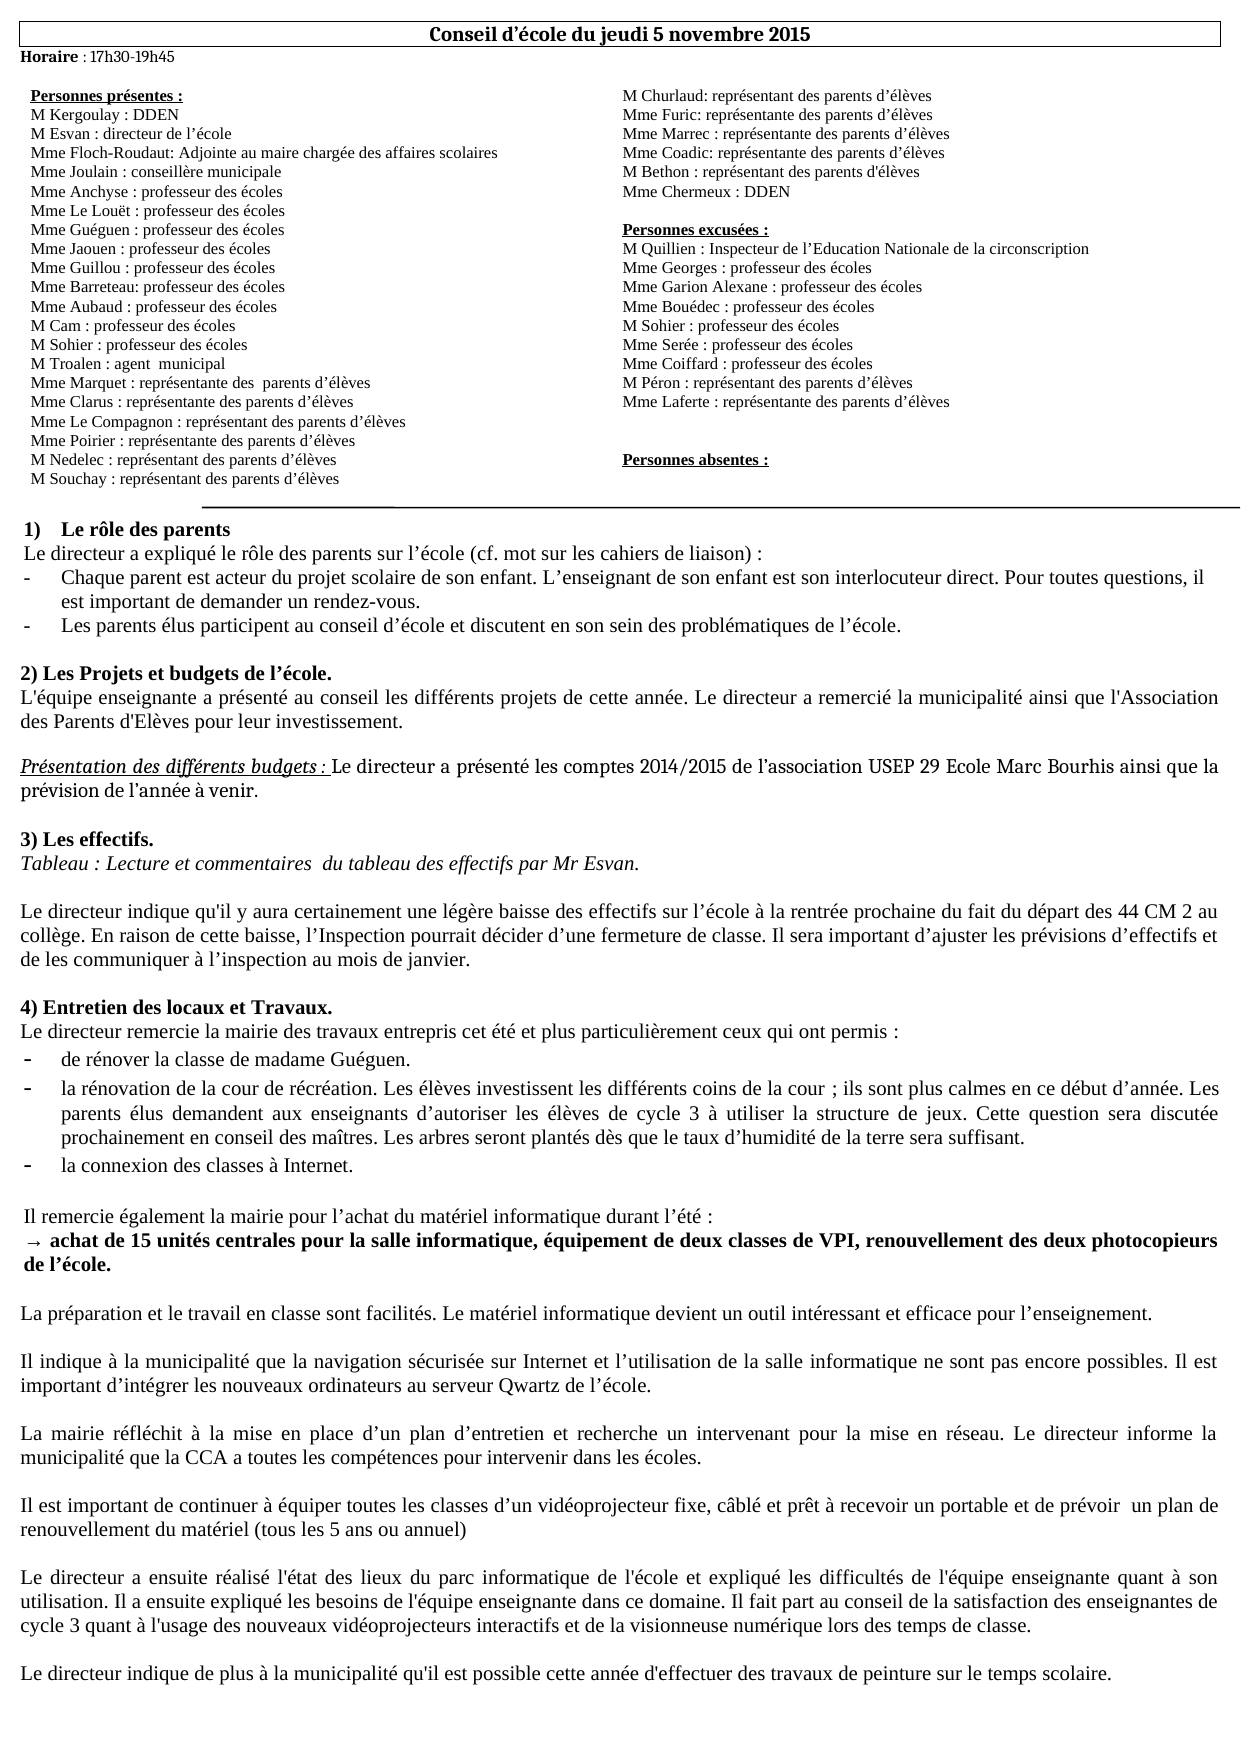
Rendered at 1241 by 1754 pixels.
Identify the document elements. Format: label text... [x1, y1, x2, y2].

text Le directeur indique qu'il y aura certainement une légère baisse des effectifs sur l’école à la rentrée prochaine du fait du départ des 44 CM 2 au collège. En raison de cette baisse, l’Inspection pourrait décider d’une fermeture de classe. Il sera important d’ajuster les prévisions d’effectifs et de les communiquer à l’inspection au mois de janvier. [20, 899, 1220, 971]
text La préparation et le travail en classe sont facilités. Le matériel informatique devient un outil intéressant et efficace pour l’enseignement. [20, 1300, 1220, 1324]
text Conseil d’école du jeudi 5 novembre 2015 [20, 22, 1220, 46]
list la rénovation de la cour de récréation. Les élèves investissent les différents coins de la cour ; ils sont plus calmes en ce début d’année. Les parents élus demandent aux enseignants d’autoriser les élèves de cycle 3 à utiliser la structure de jeux. Cette question sera discutée prochainement en conseil des maîtres. Les arbres seront plantés dès que le taux d’humidité de la terre sera suffisant. [23, 1072, 1220, 1149]
table_header Personnes présentes : M Kergoulay : DDEN M Esvan : directeur de l’école Mme Floch-Roudaut: Adjointe au maire chargée des affaires scolaires Mme Joulain : conseillère municipale Mme Anchyse : professeur des écoles Mme Le Louët : professeur des écoles Mme Guéguen : professeur des écoles Mme Jaouen : professeur des écoles Mme Guillou : professeur des écoles Mme Barreteau: professeur des écoles Mme Aubaud : professeur des écoles M Cam : professeur des écoles M Sohier : professeur des écoles M Troalen : agent municipal Mme Marquet : représentante des parents d’élèves Mme Clarus : représentante des parents d’élèves Mme Le Compagnon : représentant des parents d’élèves Mme Poirier : représentante des parents d’élèves M Nedelec : représentant des parents d’élèves M Souchay : représentant des parents d’élèves [19, 86, 611, 517]
text Présentation des différents budgets : Le directeur a présenté les comptes 2014/2015 de l’association USEP 29 Ecole Marc Bourhis ainsi que la prévision de l’année à venir. [20, 755, 1220, 803]
text Il remercie également la mairie pour l’achat du matériel informatique durant l’été : [23, 1204, 1220, 1228]
text La mairie réfléchit à la mise en place d’un plan d’entretien et recherche un intervenant pour la mise en réseau. Le directeur informe la municipalité que la CCA a toutes les compétences pour intervenir dans les écoles. [20, 1421, 1220, 1469]
text Le directeur remercie la mairie des travaux entrepris cet été et plus particulièrement ceux qui ont permis : [20, 1019, 1220, 1043]
list la connexion des classes à Internet. [23, 1149, 1220, 1178]
text Le directeur a expliqué le rôle des parents sur l’école (cf. mot sur les cahiers de liaison) : [23, 541, 1220, 565]
text 4) Entretien des locaux et Travaux. [20, 995, 1220, 1019]
text Tableau : Lecture et commentaires du tableau des effectifs par Mr Esvan. [20, 851, 1220, 875]
text → achat de 15 unités centrales pour la salle informatique, équipement de deux classes de VPI, renouvellement des deux photocopieurs de l’école. [23, 1228, 1220, 1276]
text Horaire : 17h30-19h45 [20, 47, 1220, 66]
table_header M Churlaud: représentant des parents d’élèves Mme Furic: représentante des parents d’élèves Mme Marrec : représentante des parents d’élèves Mme Coadic: représentante des parents d’élèves M Bethon : représentant des parents d'élèves Mme Chermeux : DDEN Personnes excusées : M Quillien : Inspecteur de l’Education Nationale de la circonscription Mme Georges : professeur des écoles Mme Garion Alexane : professeur des écoles Mme Bouédec : professeur des écoles M Sohier : professeur des écoles Mme Serée : professeur des écoles Mme Coiffard : professeur des écoles M Péron : représentant des parents d’élèves Mme Laferte : représentante des parents d’élèves Personnes absentes : [611, 86, 1203, 506]
list Le rôle des parents [23, 517, 1220, 541]
list Chaque parent est acteur du projet scolaire de son enfant. L’enseignant de son enfant est son interlocuteur direct. Pour toutes questions, il est important de demander un rendez-vous. [23, 565, 1220, 613]
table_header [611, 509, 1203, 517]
text Le directeur a ensuite réalisé l'état des lieux du parc informatique de l'école et expliqué les difficultés de l'équipe enseignante quant à son utilisation. Il a ensuite expliqué les besoins de l'équipe enseignante dans ce domaine. Il fait part au conseil de la satisfaction des enseignantes de cycle 3 quant à l'usage des nouveaux vidéoprojecteurs interactifs et de la visionneuse numérique lors des temps de classe. [20, 1565, 1220, 1637]
text Il est important de continuer à équiper toutes les classes d’un vidéoprojecteur fixe, câblé et prêt à recevoir un portable et de prévoir un plan de renouvellement du matériel (tous les 5 ans ou annuel) [20, 1493, 1220, 1541]
text Le directeur indique de plus à la municipalité qu'il est possible cette année d'effectuer des travaux de peinture sur le temps scolaire. [20, 1661, 1220, 1685]
text 3) Les effectifs. [20, 827, 1220, 851]
text Il indique à la municipalité que la navigation sécurisée sur Internet et l’utilisation de la salle informatique ne sont pas encore possibles. Il est important d’intégrer les nouveaux ordinateurs au serveur Qwartz de l’école. [20, 1348, 1220, 1397]
text L'équipe enseignante a présenté au conseil les différents projets de cette année. Le directeur a remercié la municipalité ainsi que l'Association des Parents d'Elèves pour leur investissement. [20, 685, 1220, 733]
list Les parents élus participent au conseil d’école et discutent en son sein des problématiques de l’école. [23, 613, 1220, 637]
list de rénover la classe de madame Guéguen. [23, 1043, 1220, 1072]
text 2) Les Projets et budgets de l’école. [20, 661, 1220, 685]
